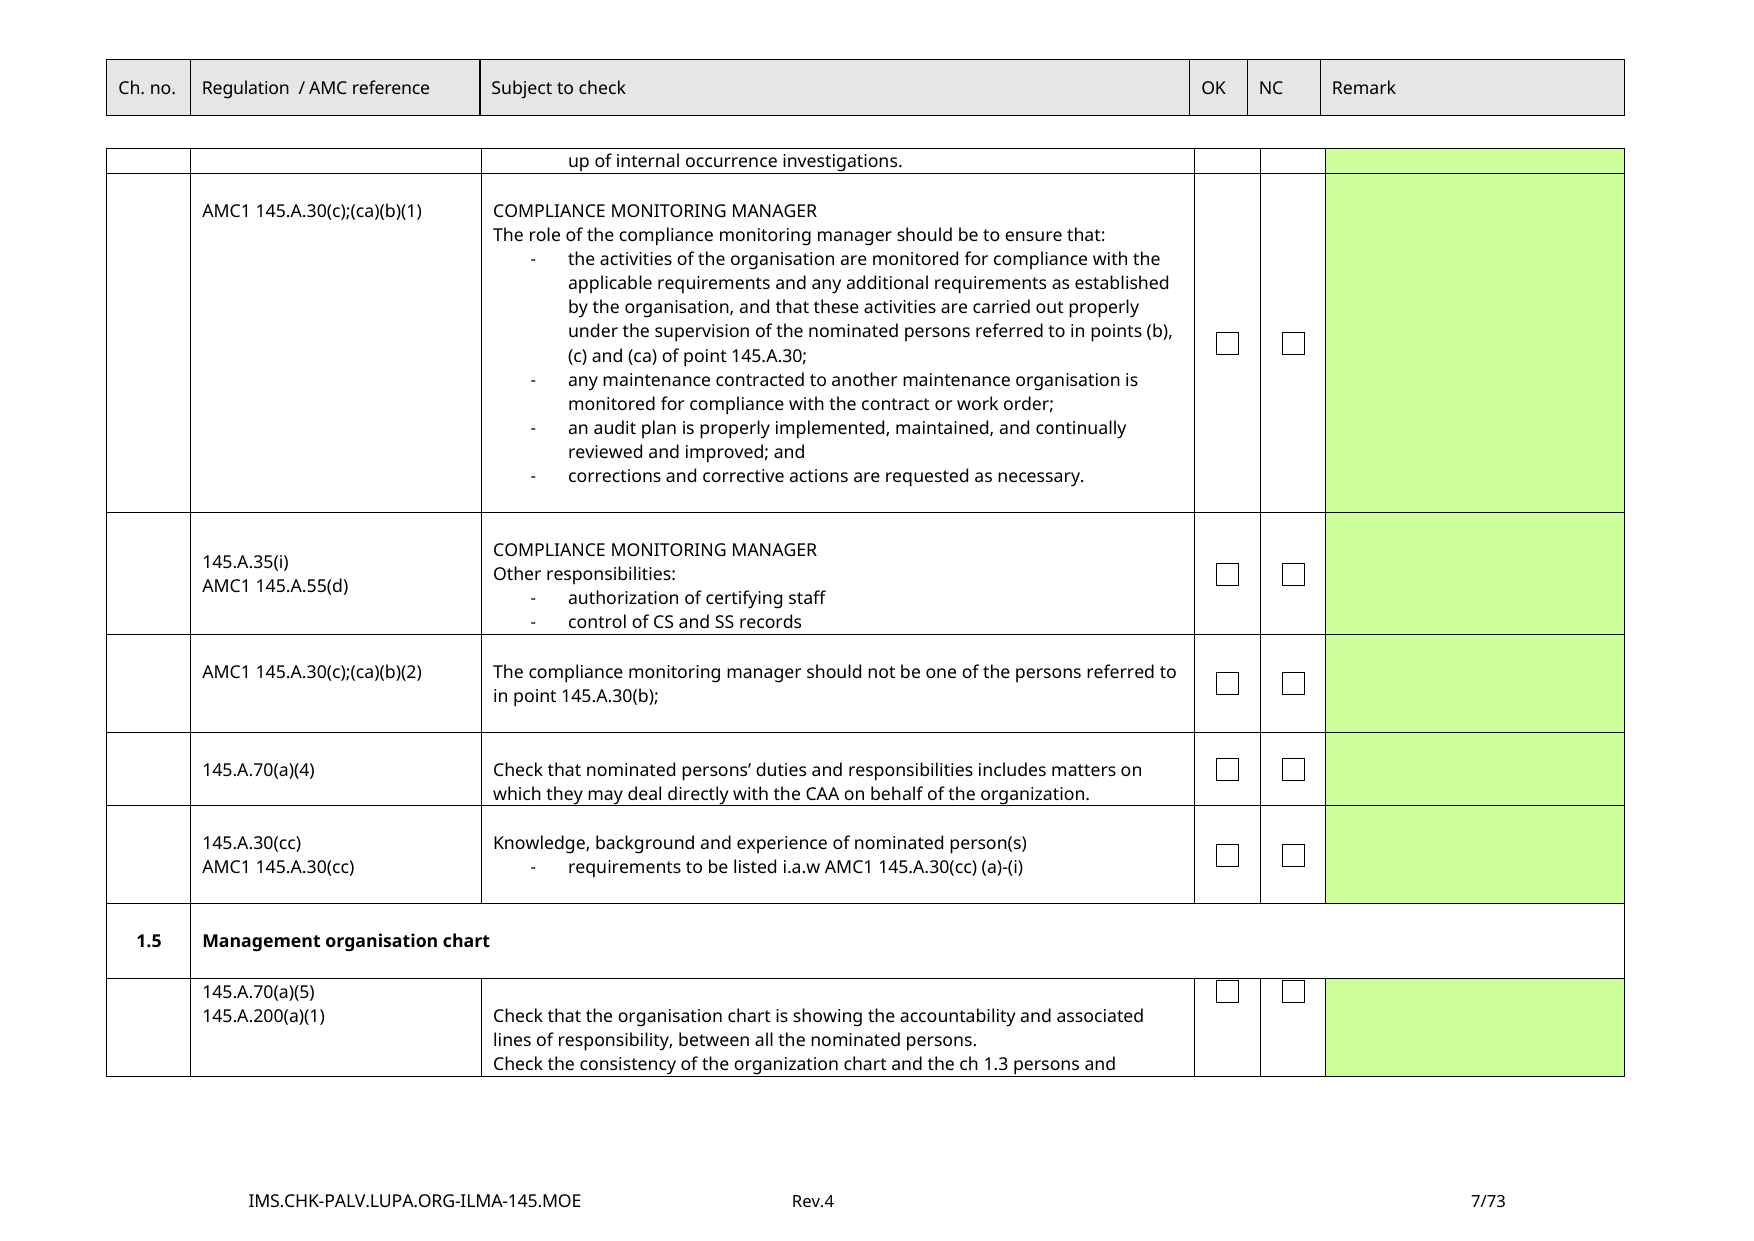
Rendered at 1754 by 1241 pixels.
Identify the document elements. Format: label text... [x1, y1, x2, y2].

table_cell Knowledge, background and experience of nominated person(s) requirements to be listed i.a.w AMC1 145.A.30(cc) (a)-(i) [482, 806, 1194, 903]
table_cell [107, 635, 190, 732]
table_cell [1195, 174, 1260, 512]
table_cell COMPLIANCE MONITORING MANAGER The role of the compliance monitoring manager should be to ensure that: the activities of the organisation are monitored for compliance with the applicable requirements and any additional requirements as established by the organisation, and that these activities are carried out properly under the supervision of the nominated persons referred to in points (b), (c) and (ca) of point 145.A.30; any maintenance contracted to another maintenance organisation is monitored for compliance with the contract or work order; an audit plan is properly implemented, maintained, and continually reviewed and improved; and corrections and corrective actions are requested as necessary. [482, 174, 1194, 512]
table_cell [1195, 733, 1260, 805]
table_cell [1261, 733, 1325, 805]
table_cell [1326, 733, 1624, 805]
table_cell [1261, 635, 1325, 732]
table_cell [1326, 979, 1624, 1076]
table_cell [1326, 149, 1624, 173]
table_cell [191, 979, 481, 1076]
table_cell [107, 979, 190, 1076]
table_cell [1261, 174, 1325, 512]
table_cell [1261, 513, 1325, 634]
table_cell [1261, 149, 1325, 173]
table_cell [482, 979, 1194, 1076]
table_cell AMC1 145.A.30(c);(ca)(b)(1) [191, 174, 481, 512]
table_cell [107, 806, 190, 903]
table_cell [1195, 635, 1260, 732]
table_cell [107, 149, 190, 173]
table_cell [107, 733, 190, 805]
table_cell [1195, 513, 1260, 634]
table_cell COMPLIANCE MONITORING MANAGER Other responsibilities: authorization of certifying staff control of CS and SS records [482, 513, 1194, 634]
table_cell [1326, 635, 1624, 732]
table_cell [482, 149, 1194, 173]
table_cell [107, 174, 190, 512]
table_cell [1326, 174, 1624, 512]
table_cell [1261, 806, 1325, 903]
table_cell AMC1 145.A.30(c);(ca)(b)(2) [191, 635, 481, 732]
table_cell 145.A.70(a)(4) [191, 733, 481, 805]
table_cell [1326, 806, 1624, 903]
table_cell 145.A.35(i) AMC1 145.A.55(d) [191, 513, 481, 634]
table_cell 145.A.30(cc) AMC1 145.A.30(cc) [191, 806, 481, 903]
table_cell The compliance monitoring manager should not be one of the persons referred to in point 145.A.30(b); [482, 635, 1194, 732]
table_cell 1.5 [107, 904, 190, 978]
table_cell [1195, 149, 1260, 173]
table_cell [1195, 979, 1260, 1076]
table_cell Management organisation chart [191, 904, 1624, 978]
table_cell [1326, 513, 1624, 634]
table_cell Check that nominated persons’ duties and responsibilities includes matters on which they may deal directly with the CAA on behalf of the organization. [482, 733, 1194, 805]
table_cell [1195, 806, 1260, 903]
table_cell [107, 513, 190, 634]
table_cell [191, 149, 481, 173]
table_cell [1261, 979, 1325, 1076]
